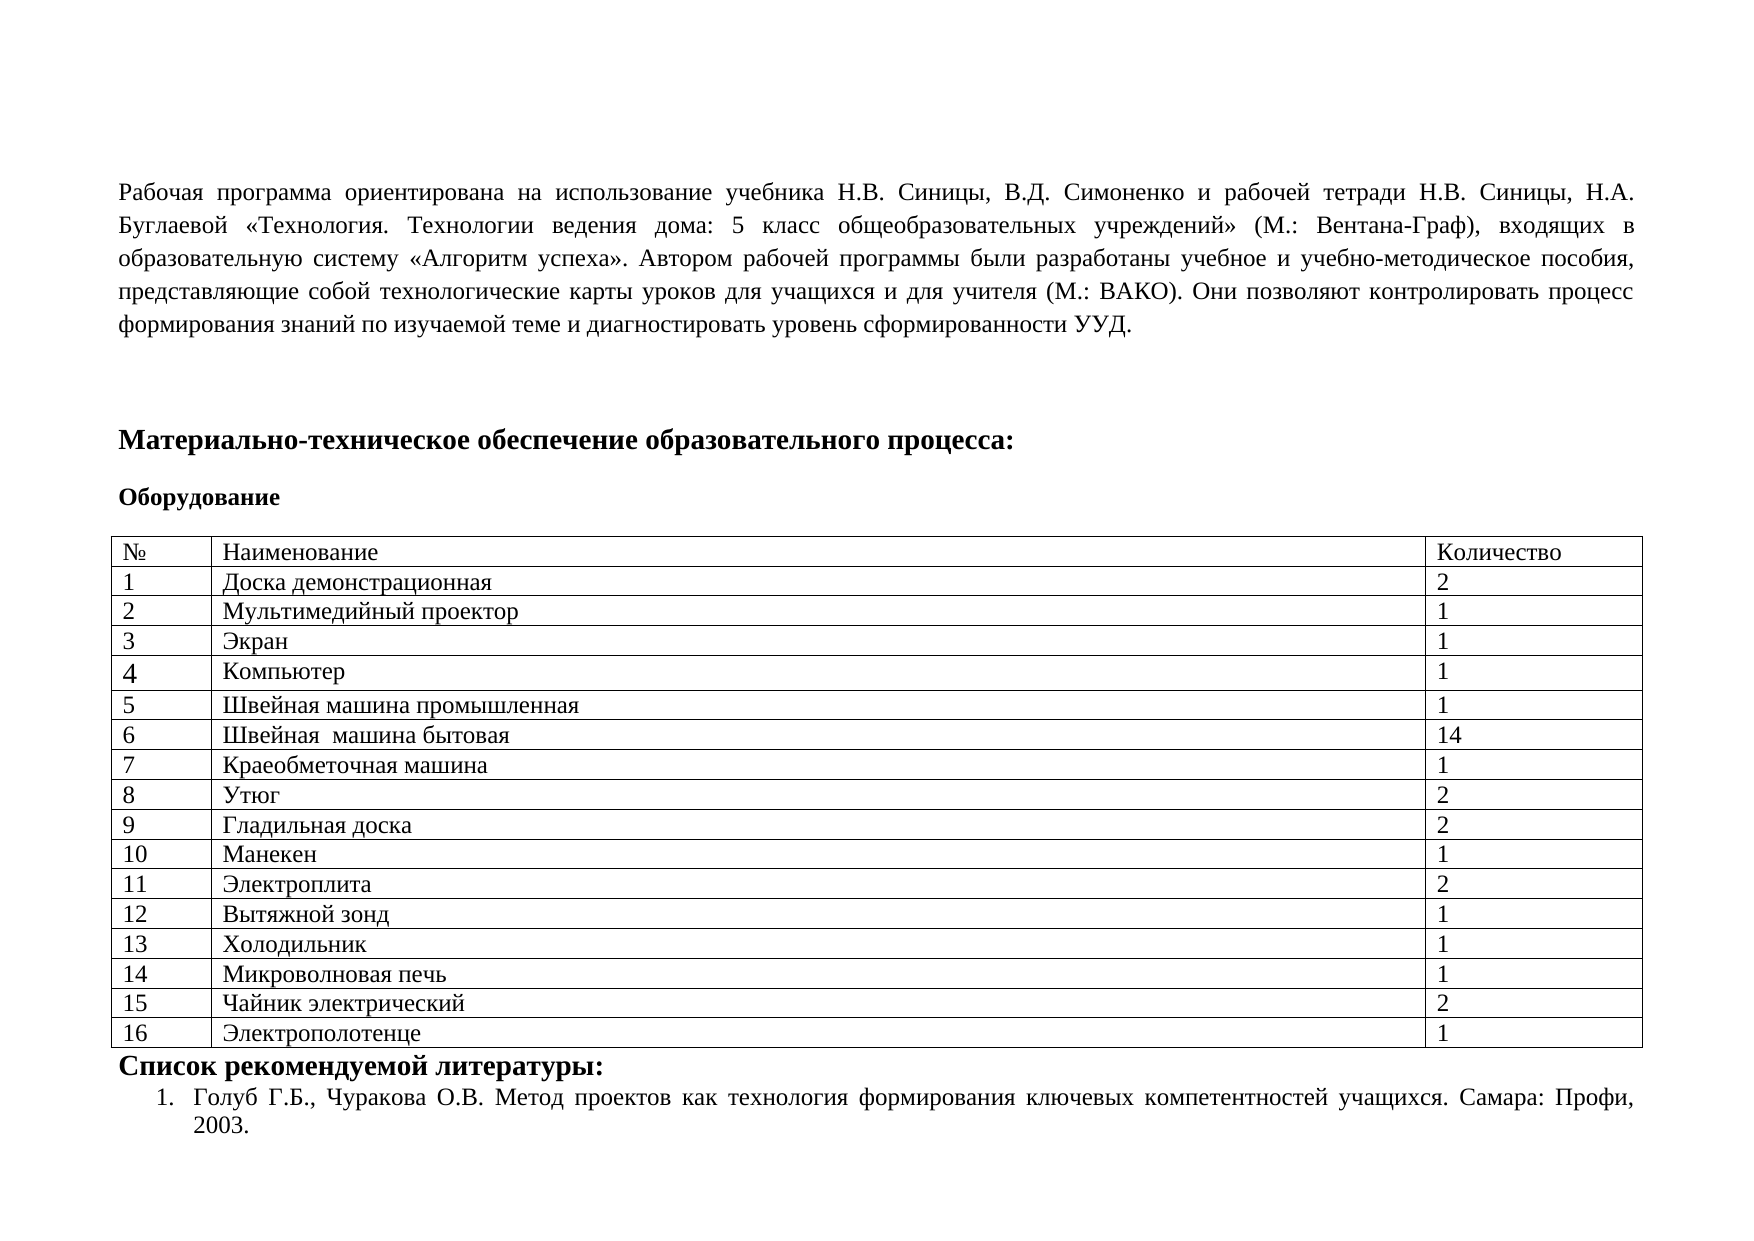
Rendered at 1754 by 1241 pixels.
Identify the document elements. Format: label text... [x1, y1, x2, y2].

table_header Наименование [212, 537, 1425, 566]
list Голуб Г.Б., Чуракова О.В. Метод проектов как технология формирования ключевых компетентностей учащихся. Самара: Профи, 2003. [156, 1082, 1636, 1139]
table_cell 2 [1426, 810, 1642, 838]
table_cell Электроплита [212, 869, 1425, 898]
text Оборудование [118, 482, 1636, 511]
table_cell Чайник электрический [212, 989, 1425, 1017]
table_cell 9 [112, 810, 211, 838]
table_cell Манекен [212, 840, 1425, 868]
table_cell 4 [112, 656, 211, 689]
table_cell 12 [112, 899, 211, 928]
text Рабочая программа ориентирована на использование учебника Н.В. Синицы, В.Д. Симоненко и рабочей тетради Н.В. Синицы, Н.А. Буглаевой «Технология. Технологии ведения дома: 5 класс общеобразовательных учреждений» (М.: Вентана-Граф), входящих в образовательную систему «Алгоритм успеха». Автором рабочей программы были разработаны учебное и учебно-методическое пособия, представляющие собой технологические карты уроков для учащихся и для учителя (М.: ВАКО). Они позволяют контролировать процесс формирования знаний по изучаемой теме и диагностировать уровень сформированности УУД. [118, 177, 1636, 338]
table_cell 3 [112, 626, 211, 655]
table_cell 7 [112, 750, 211, 779]
table_cell 6 [112, 720, 211, 749]
table_cell 1 [1426, 750, 1642, 779]
table_cell Краеобметочная машина [212, 750, 1425, 779]
table_cell 1 [1426, 840, 1642, 868]
table_cell 2 [1426, 869, 1642, 898]
table_cell Электрополотенце [212, 1018, 1425, 1047]
table_cell 2 [112, 596, 211, 625]
table_cell 14 [1426, 720, 1642, 749]
table_cell 14 [112, 959, 211, 987]
table_cell Швейная машина промышленная [212, 691, 1425, 719]
table_cell 1 [1426, 691, 1642, 719]
table_cell Швейная машина бытовая [212, 720, 1425, 749]
table_cell 1 [1426, 899, 1642, 928]
table_cell 2 [1426, 989, 1642, 1017]
table_header Количество [1426, 537, 1642, 566]
table_cell 1 [1426, 959, 1642, 987]
table_cell 10 [112, 840, 211, 868]
table_cell 1 [1426, 1018, 1642, 1047]
table_cell Гладильная доска [212, 810, 1425, 838]
table_cell 16 [112, 1018, 211, 1047]
table_cell Утюг [212, 780, 1425, 809]
table_cell Компьютер [212, 656, 1425, 689]
table_cell 5 [112, 691, 211, 719]
table_cell Доска демонстрационная [212, 567, 1425, 595]
table_cell 1 [1426, 626, 1642, 655]
table_cell 13 [112, 929, 211, 958]
text Список рекомендуемой литературы: [118, 1048, 1636, 1082]
table_cell 1 [1426, 596, 1642, 625]
table_cell 1 [1426, 929, 1642, 958]
table_cell Вытяжной зонд [212, 899, 1425, 928]
table_cell 15 [112, 989, 211, 1017]
table_cell 1 [112, 567, 211, 595]
table_cell 2 [1426, 567, 1642, 595]
table_cell 2 [1426, 780, 1642, 809]
table_cell 8 [112, 780, 211, 809]
text Материально-техническое обеспечение образовательного процесса: [118, 422, 1636, 456]
table_cell Микроволновая печь [212, 959, 1425, 987]
table_header № [112, 537, 211, 566]
table_cell 1 [1426, 656, 1642, 689]
table_cell Мультимедийный проектор [212, 596, 1425, 625]
table_cell 11 [112, 869, 211, 898]
table_cell Экран [212, 626, 1425, 655]
table_cell Холодильник [212, 929, 1425, 958]
